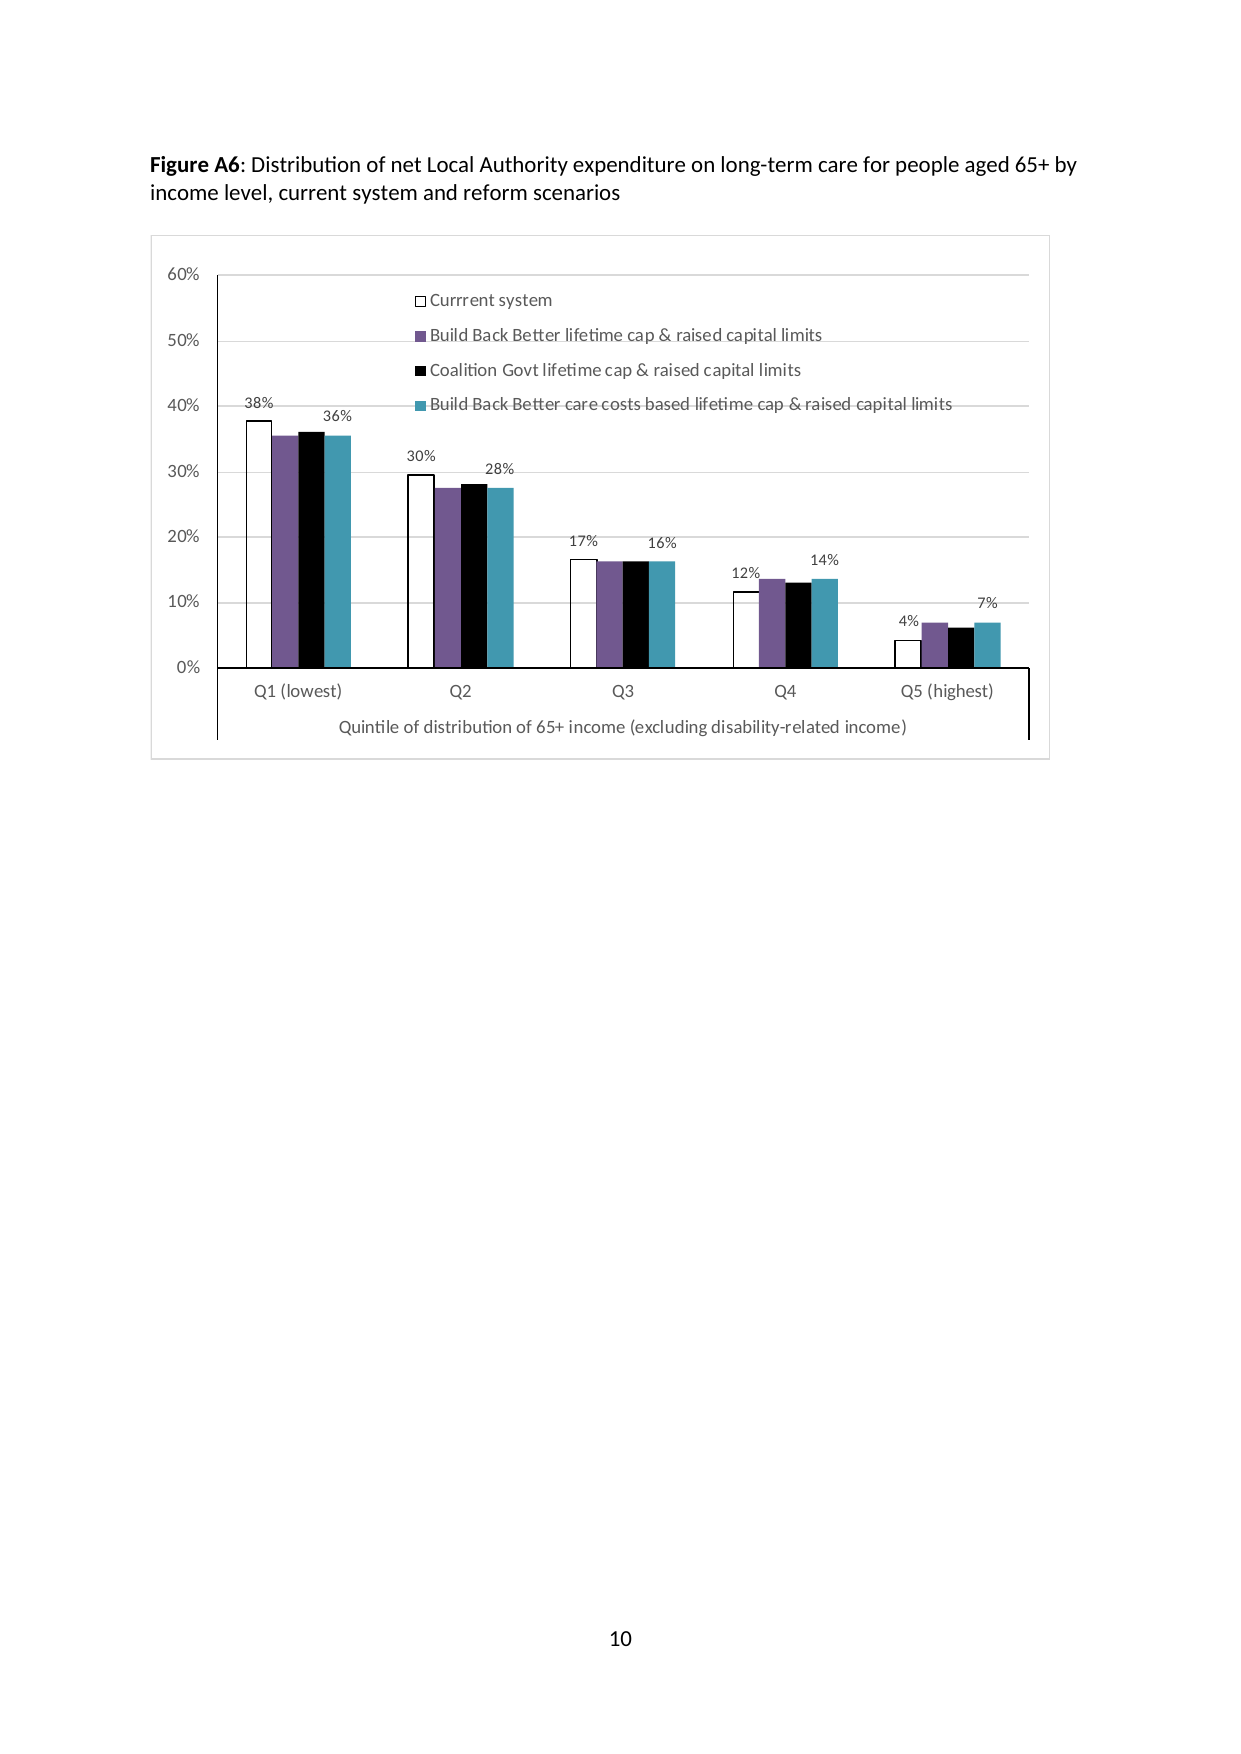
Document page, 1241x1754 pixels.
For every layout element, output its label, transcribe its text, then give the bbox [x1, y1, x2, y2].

text Figure A6: Distribution of net Local Authority expenditure on long-term care for people aged 65+ by income level, current system and reform scenarios [150, 150, 1090, 206]
